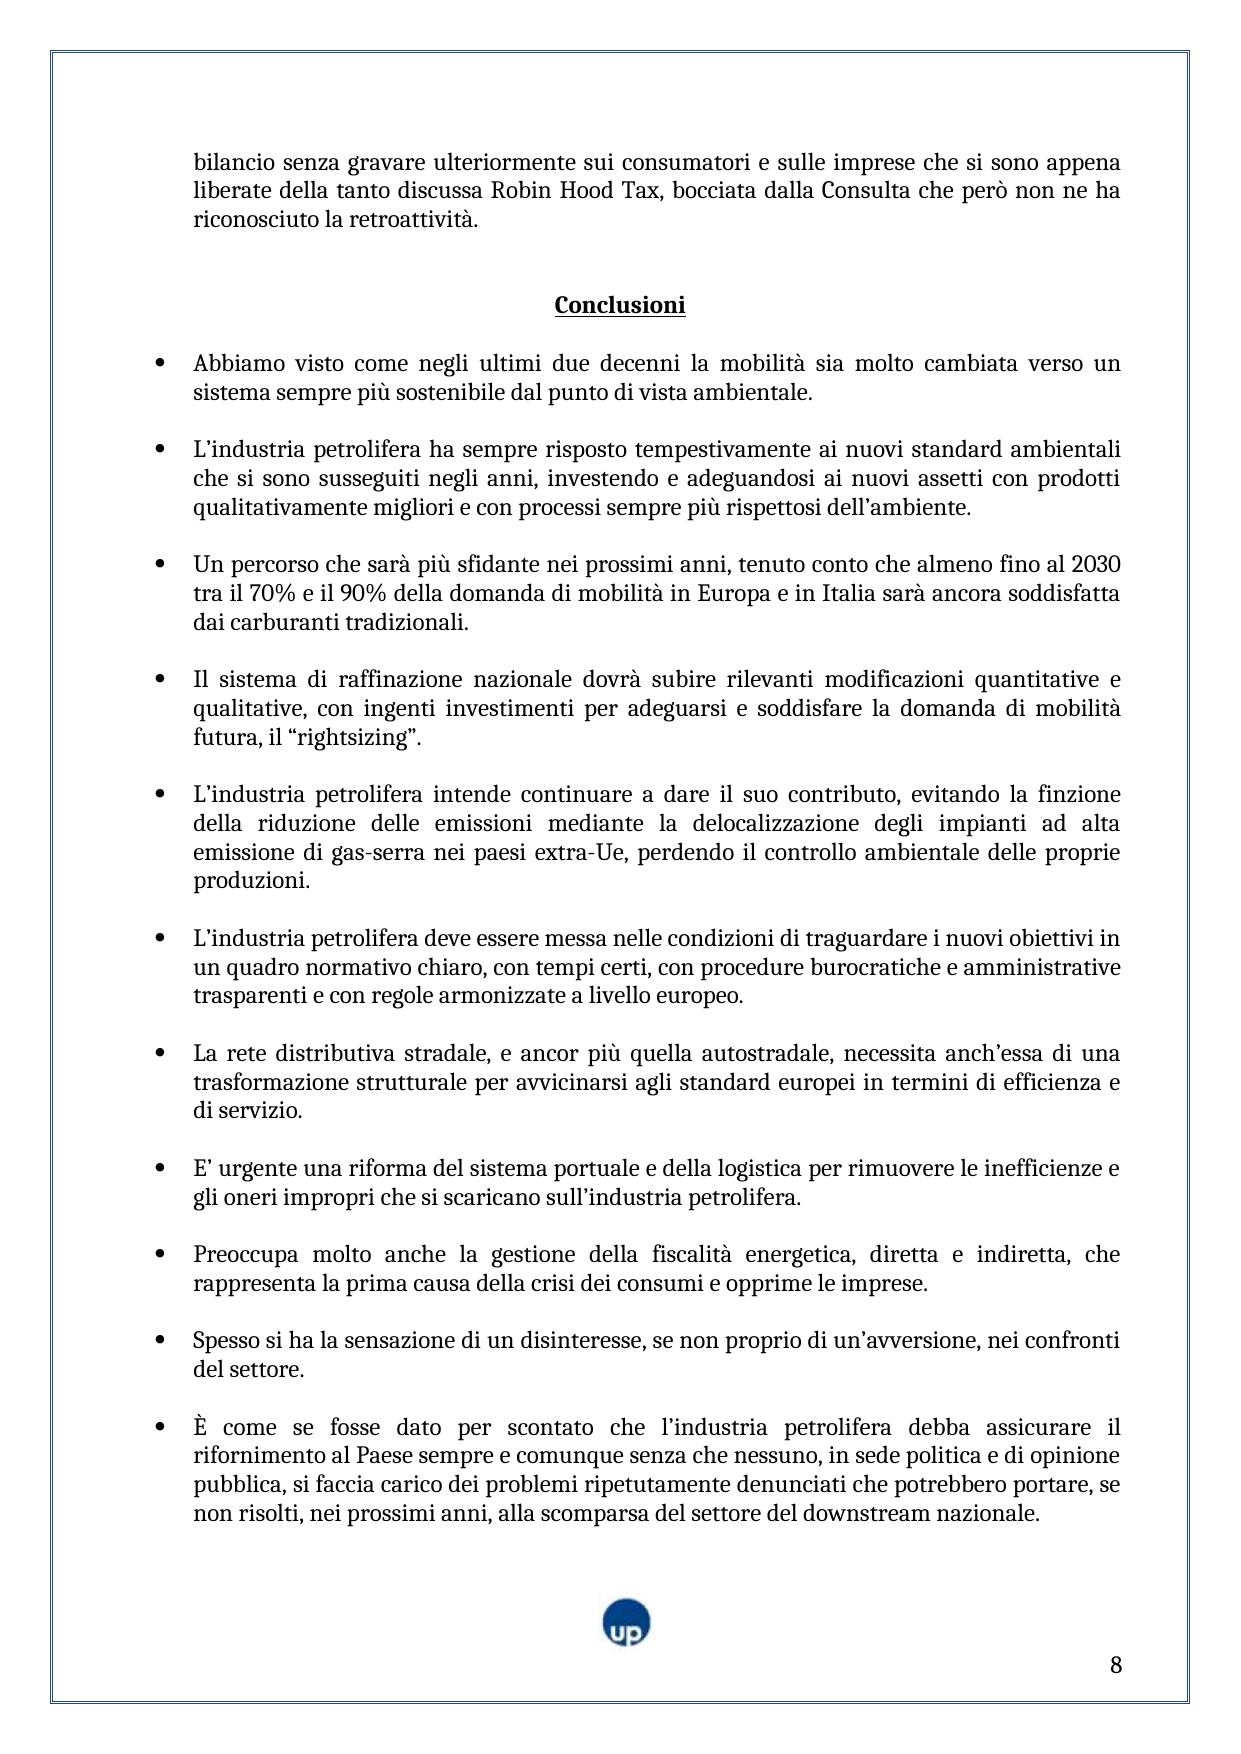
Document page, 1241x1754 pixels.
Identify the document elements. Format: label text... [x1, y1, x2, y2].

list Abbiamo visto come negli ultimi due decenni la mobilità sia molto cambiata verso un sistema sempre più sostenibile dal punto di vista ambientale. [156, 349, 1122, 406]
list La rete distributiva stradale, e ancor più quella autostradale, necessita anch’essa di una trasformazione strutturale per avvicinarsi agli standard europei in termini di efficienza e di servizio. [156, 1039, 1122, 1125]
list È come se fosse dato per scontato che l’industria petrolifera debba assicurare il rifornimento al Paese sempre e comunque senza che nessuno, in sede politica e di opinione pubblica, si faccia carico dei problemi ripetutamente denunciati che potrebbero portare, se non risolti, nei prossimi anni, alla scomparsa del settore del downstream nazionale. [156, 1413, 1122, 1528]
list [156, 148, 1122, 234]
list Il sistema di raffinazione nazionale dovrà subire rilevanti modificazioni quantitative e qualitative, con ingenti investimenti per adeguarsi e soddisfare la domanda di mobilità futura, il “rightsizing”. [156, 665, 1122, 751]
text Conclusioni [118, 291, 1122, 320]
list Spesso si ha la sensazione di un disinteresse, se non proprio di un’avversione, nei confronti del settore. [156, 1326, 1122, 1384]
list Un percorso che sarà più sfidante nei prossimi anni, tenuto conto che almeno fino al 2030 tra il 70% e il 90% della domanda di mobilità in Europa e in Italia sarà ancora soddisfatta dai carburanti tradizionali. [156, 550, 1122, 636]
list L’industria petrolifera deve essere messa nelle condizioni di traguardare i nuovi obiettivi in un quadro normativo chiaro, con tempi certi, con procedure burocratiche e amministrative trasparenti e con regole armonizzate a livello europeo. [156, 924, 1122, 1010]
list L’industria petrolifera ha sempre risposto tempestivamente ai nuovi standard ambientali che si sono susseguiti negli anni, investendo e adeguandosi ai nuovi assetti con prodotti qualitativamente migliori e con processi sempre più rispettosi dell’ambiente. [156, 435, 1122, 521]
list Preoccupa molto anche la gestione della fiscalità energetica, diretta e indiretta, che rappresenta la prima causa della crisi dei consumi e opprime le imprese. [156, 1240, 1122, 1298]
list L’industria petrolifera intende continuare a dare il suo contributo, evitando la finzione della riduzione delle emissioni mediante la delocalizzazione degli impianti ad alta emissione di gas-serra nei paesi extra-Ue, perdendo il controllo ambientale delle proprie produzioni. [156, 780, 1122, 895]
list E’ urgente una riforma del sistema portuale e della logistica per rimuovere le inefficienze e gli oneri impropri che si scaricano sull’industria petrolifera. [156, 1154, 1122, 1211]
